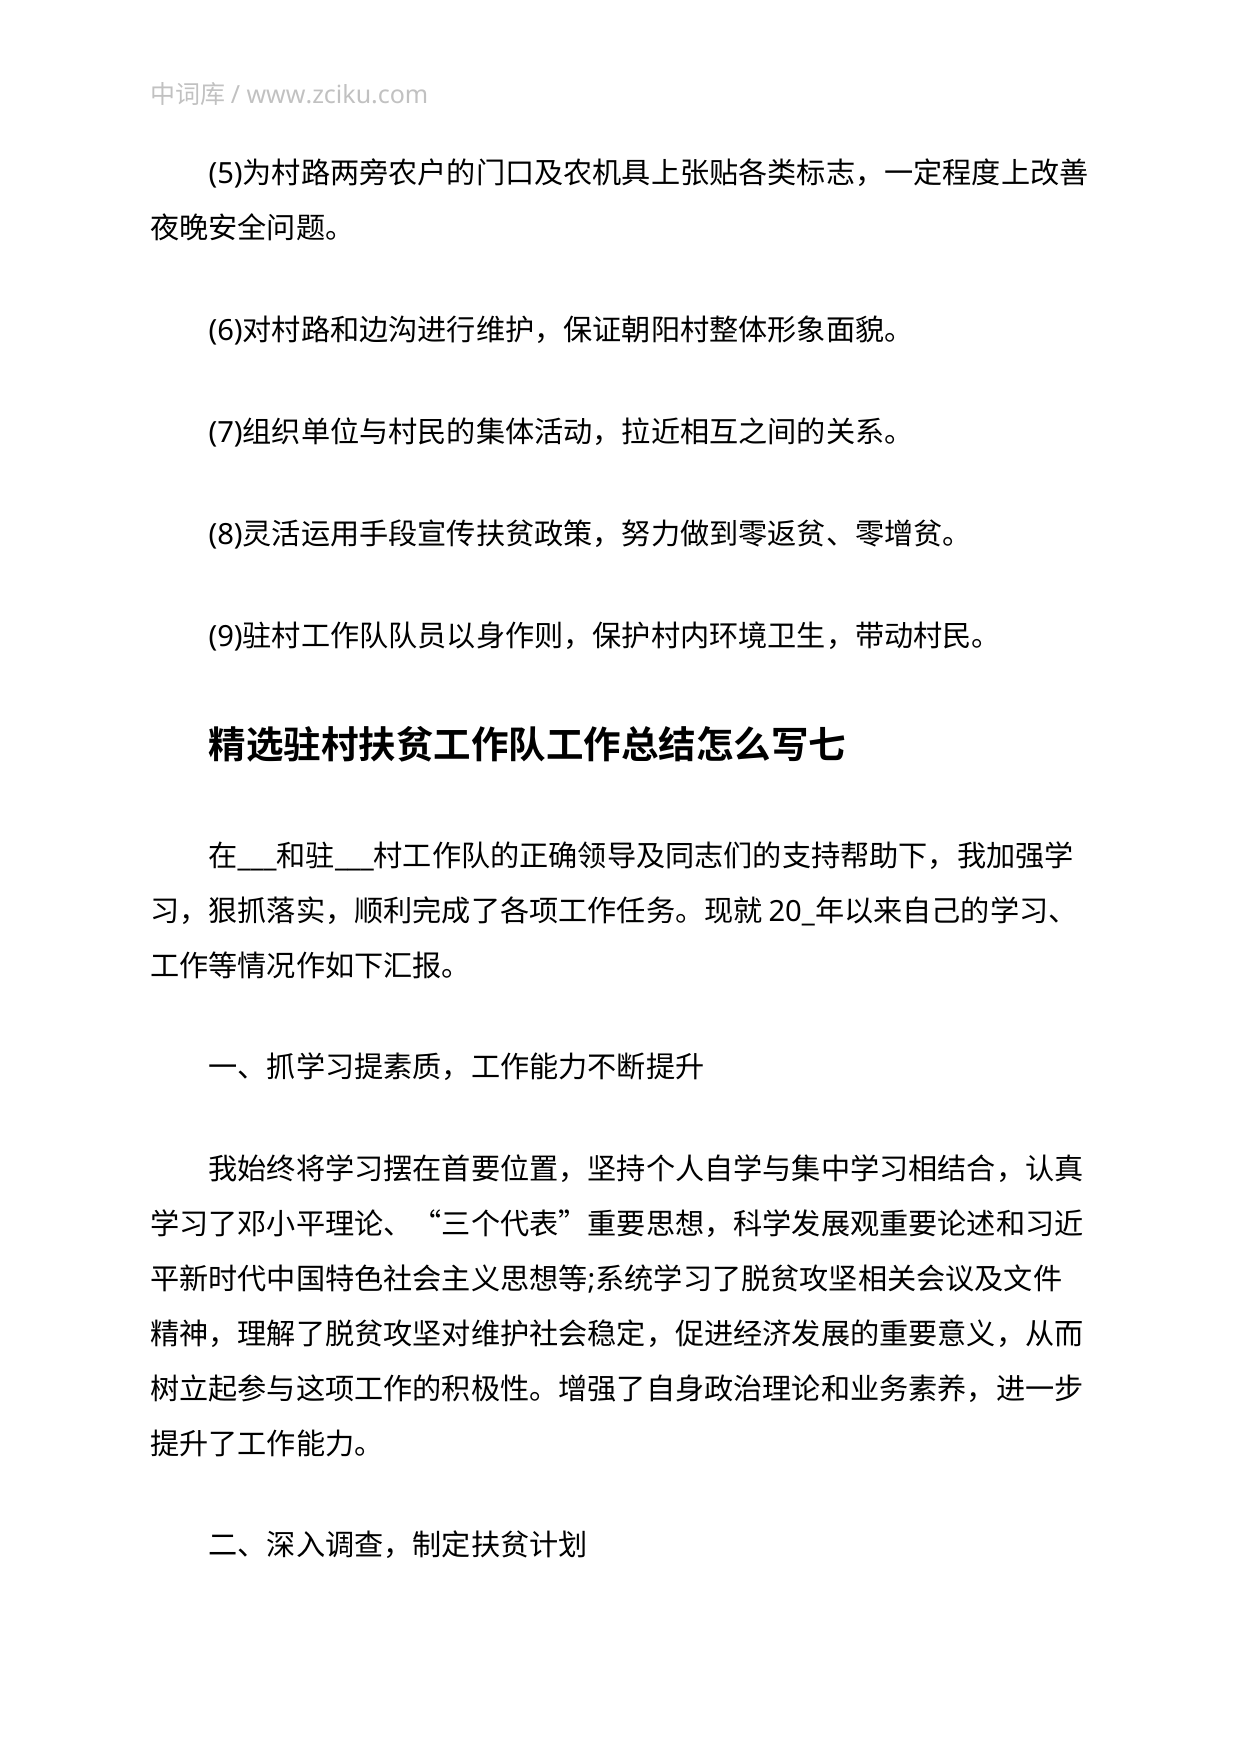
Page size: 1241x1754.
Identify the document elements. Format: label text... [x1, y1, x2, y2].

text (8)灵活运用手段宣传扶贫政策，努力做到零返贫、零增贫。 [150, 511, 1090, 553]
text 我始终将学习摆在首要位置，坚持个人自学与集中学习相结合，认真学习了邓小平理论、“三个代表”重要思想，科学发展观重要论述和习近平新时代中国特色社会主义思想等;系统学习了脱贫攻坚相关会议及文件精神，理解了脱贫攻坚对维护社会稳定，促进经济发展的重要意义，从而树立起参与这项工作的积极性。增强了自身政治理论和业务素养，进一步提升了工作能力。 [150, 1146, 1090, 1462]
text 一、抓学习提素质，工作能力不断提升 [150, 1044, 1090, 1086]
text 二、深入调查，制定扶贫计划 [150, 1522, 1090, 1564]
text (5)为村路两旁农户的门口及农机具上张贴各类标志，一定程度上改善夜晚安全问题。 [150, 150, 1090, 247]
text 在___和驻___村工作队的正确领导及同志们的支持帮助下，我加强学习，狠抓落实，顺利完成了各项工作任务。现就20_年以来自己的学习、工作等情况作如下汇报。 [150, 832, 1090, 984]
text (9)驻村工作队队员以身作则，保护村内环境卫生，带动村民。 [150, 613, 1090, 655]
text (7)组织单位与村民的集体活动，拉近相互之间的关系。 [150, 409, 1090, 451]
text (6)对村路和边沟进行维护，保证朝阳村整体形象面貌。 [150, 307, 1090, 349]
text 精选驻村扶贫工作队工作总结怎么写七 [150, 715, 1090, 769]
